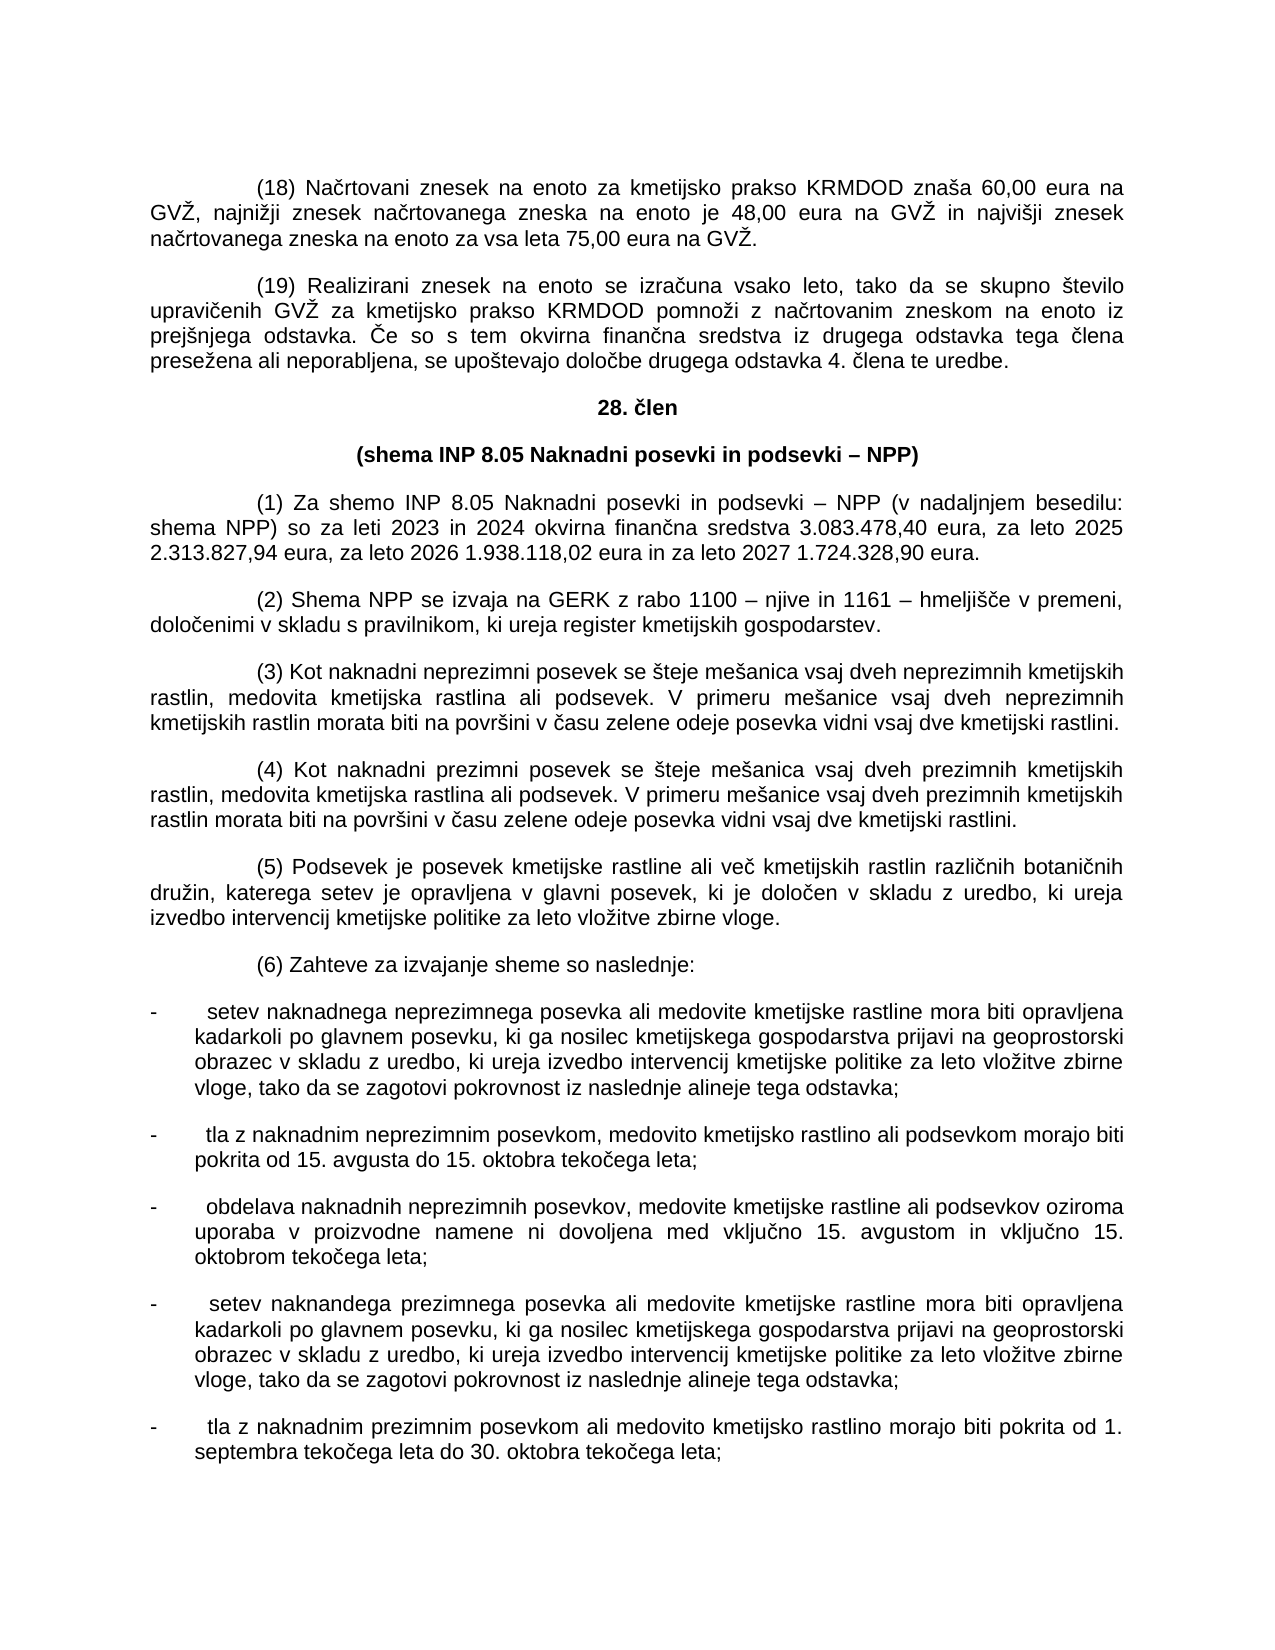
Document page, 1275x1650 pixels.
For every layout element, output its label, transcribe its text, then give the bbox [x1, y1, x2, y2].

text (2) Shema NPP se izvaja na GERK z rabo 1100 – njive in 1161 – hmeljišče v premeni, določenimi v skladu s pravilnikom, ki ureja register kmetijskih gospodarstev. [150, 562, 1125, 634]
text - obdelava naknadnih neprezimnih posevkov, medovite kmetijske rastline ali podsevkov oziroma uporaba v proizvodne namene ni dovoljena med vključno 15. avgustom in vključno 15. oktobrom tekočega leta; [150, 1194, 1125, 1269]
text (shema INP 8.05 Naknadni posevki in podsevki – NPP) [150, 392, 1125, 464]
text 28. člen [150, 345, 1125, 392]
text (4) Kot naknadni prezimni posevek se šteje mešanica vsaj dveh prezimnih kmetijskih rastlin, medovita kmetijska rastlina ali podsevek. V primeru mešanice vsaj dveh prezimnih kmetijskih rastlin morata biti na površini v času zelene odeje posevka vidni vsaj dve kmetijski rastlini. [150, 732, 1125, 829]
text - setev naknandega prezimnega posevka ali medovite kmetijske rastline mora biti opravljena kadarkoli po glavnem posevku, ki ga nosilec kmetijskega gospodarstva prijavi na geoprostorski obrazec v skladu z uredbo, ki ureja izvedbo intervencij kmetijske politike za leto vložitve zbirne vloge, tako da se zagotovi pokrovnost iz naslednje alineje tega odstavka; [150, 1291, 1125, 1392]
text (18) Načrtovani znesek na enoto za kmetijsko prakso KRMDOD znaša 60,00 eura na GVŽ, najnižji znesek načrtovanega zneska na enoto je 48,00 eura na GVŽ in najvišji znesek načrtovanega zneska na enoto za vsa leta 75,00 eura na GVŽ. [150, 150, 1125, 247]
text (5) Podsevek je posevek kmetijske rastline ali več kmetijskih rastlin različnih botaničnih družin, katerega setev je opravljena v glavni posevek, ki je določen v skladu z uredbo, ki ureja izvedbo intervencij kmetijske politike za leto vložitve zbirne vloge. [150, 829, 1125, 927]
text - tla z naknadnim prezimnim posevkom ali medovito kmetijsko rastlino morajo biti pokrita od 1. septembra tekočega leta do 30. oktobra tekočega leta; [150, 1414, 1125, 1464]
text (6) Zahteve za izvajanje sheme so naslednje: [150, 927, 1125, 977]
text - setev naknadnega neprezimnega posevka ali medovite kmetijske rastline mora biti opravljena kadarkoli po glavnem posevku, ki ga nosilec kmetijskega gospodarstva prijavi na geoprostorski obrazec v skladu z uredbo, ki ureja izvedbo intervencij kmetijske politike za leto vložitve zbirne vloge, tako da se zagotovi pokrovnost iz naslednje alineje tega odstavka; [150, 999, 1125, 1099]
text (19) Realizirani znesek na enoto se izračuna vsako leto, tako da se skupno število upravičenih GVŽ za kmetijsko prakso KRMDOD pomnoži z načrtovanim zneskom na enoto iz prejšnjega odstavka. Če so s tem okvirna finančna sredstva iz drugega odstavka tega člena presežena ali neporabljena, se upoštevajo določbe drugega odstavka 4. člena te uredbe. [150, 247, 1125, 345]
text - tla z naknadnim neprezimnim posevkom, medovito kmetijsko rastlino ali podsevkom morajo biti pokrita od 15. avgusta do 15. oktobra tekočega leta; [150, 1121, 1125, 1172]
text (1) Za shemo INP 8.05 Naknadni posevki in podsevki – NPP (v nadaljnjem besedilu: shema NPP) so za leti 2023 in 2024 okvirna finančna sredstva 3.083.478,40 eura, za leto 2025 2.313.827,94 eura, za leto 2026 1.938.118,02 eura in za leto 2027 1.724.328,90 eura. [150, 464, 1125, 562]
text (3) Kot naknadni neprezimni posevek se šteje mešanica vsaj dveh neprezimnih kmetijskih rastlin, medovita kmetijska rastlina ali podsevek. V primeru mešanice vsaj dveh neprezimnih kmetijskih rastlin morata biti na površini v času zelene odeje posevka vidni vsaj dve kmetijski rastlini. [150, 634, 1125, 732]
